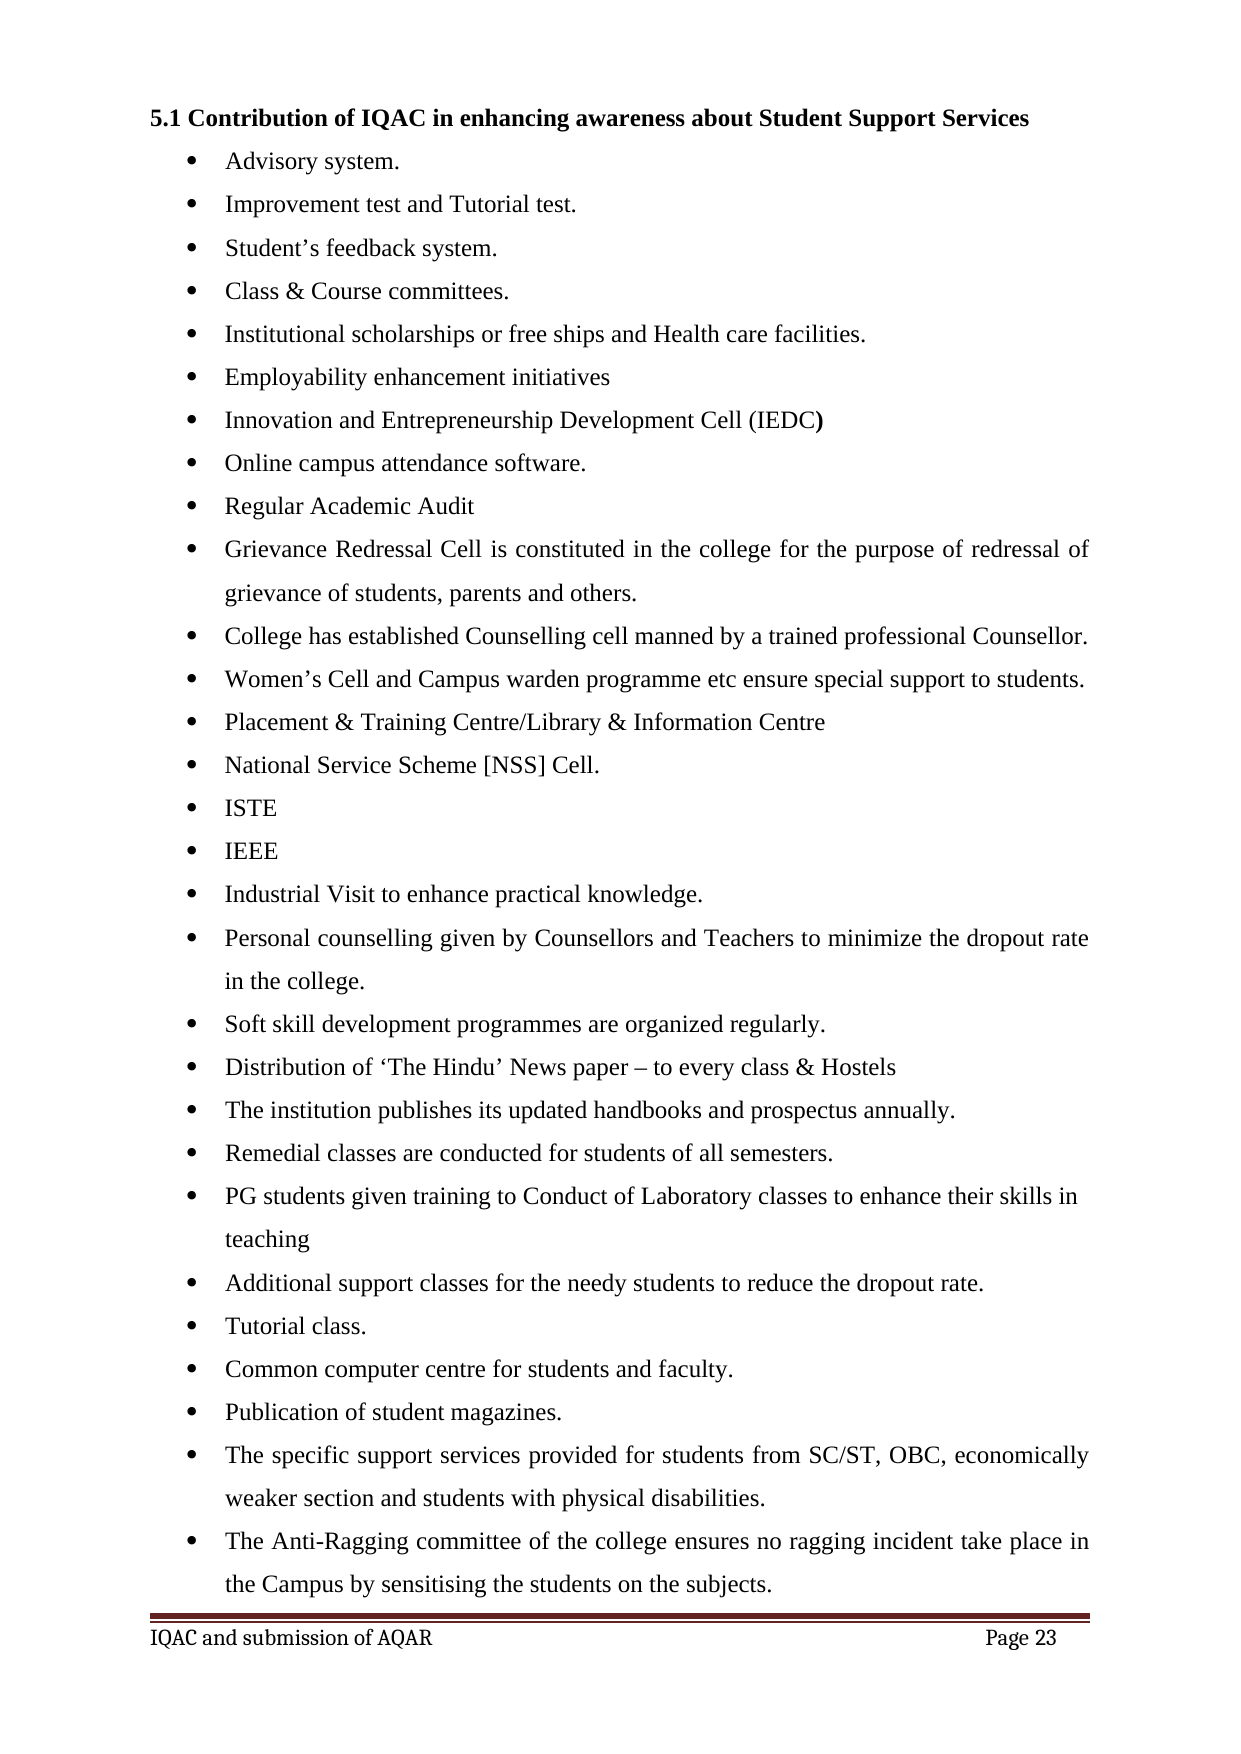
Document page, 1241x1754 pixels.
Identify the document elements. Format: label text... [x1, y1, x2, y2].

list Remedial classes are conducted for students of all semesters. [187, 1138, 1090, 1167]
list Industrial Visit to enhance practical knowledge. [187, 879, 1090, 908]
list National Service Scheme [NSS] Cell. [187, 750, 1090, 779]
list Common computer centre for students and faculty. [187, 1354, 1090, 1383]
list PG students given training to Conduct of Laboratory classes to enhance their skills in teaching [187, 1181, 1090, 1253]
list Institutional scholarships or free ships and Health care facilities. [187, 319, 1090, 348]
list Additional support classes for the needy students to reduce the dropout rate. [187, 1268, 1090, 1296]
list Student’s feedback system. [187, 233, 1090, 261]
list Innovation and Entrepreneurship Development Cell (IEDC) [187, 405, 1090, 434]
list Women’s Cell and Campus warden programme etc ensure special support to students. [187, 664, 1090, 693]
list Tutorial class. [187, 1311, 1090, 1339]
list The specific support services provided for students from SC/ST, OBC, economically weaker section and students with physical disabilities. [187, 1440, 1090, 1512]
list Improvement test and Tutorial test. [187, 189, 1090, 218]
list Soft skill development programmes are organized regularly. [187, 1009, 1090, 1038]
list Placement & Training Centre/Library & Information Centre [187, 707, 1090, 736]
list College has established Counselling cell manned by a trained professional Counsellor. [187, 621, 1090, 649]
list ISTE [187, 793, 1090, 822]
list Grievance Redressal Cell is constituted in the college for the purpose of redressal of grievance of students, parents and others. [187, 534, 1090, 606]
text 5.1 Contribution of IQAC in enhancing awareness about Student Support Services [150, 103, 1090, 132]
list Regular Academic Audit [187, 491, 1090, 520]
list Class & Course committees. [187, 276, 1090, 304]
list The institution publishes its updated handbooks and prospectus annually. [187, 1095, 1090, 1124]
list Distribution of ‘The Hindu’ News paper – to every class & Hostels [187, 1052, 1090, 1081]
list Online campus attendance software. [187, 448, 1090, 477]
list IEEE [187, 836, 1090, 865]
list The Anti-Ragging committee of the college ensures no ragging incident take place in the Campus by sensitising the students on the subjects. [187, 1526, 1090, 1598]
list Publication of student magazines. [187, 1397, 1090, 1426]
list Personal counselling given by Counsellors and Teachers to minimize the dropout rate in the college. [187, 923, 1090, 994]
list Employability enhancement initiatives [187, 362, 1090, 391]
list Advisory system. [187, 146, 1090, 175]
